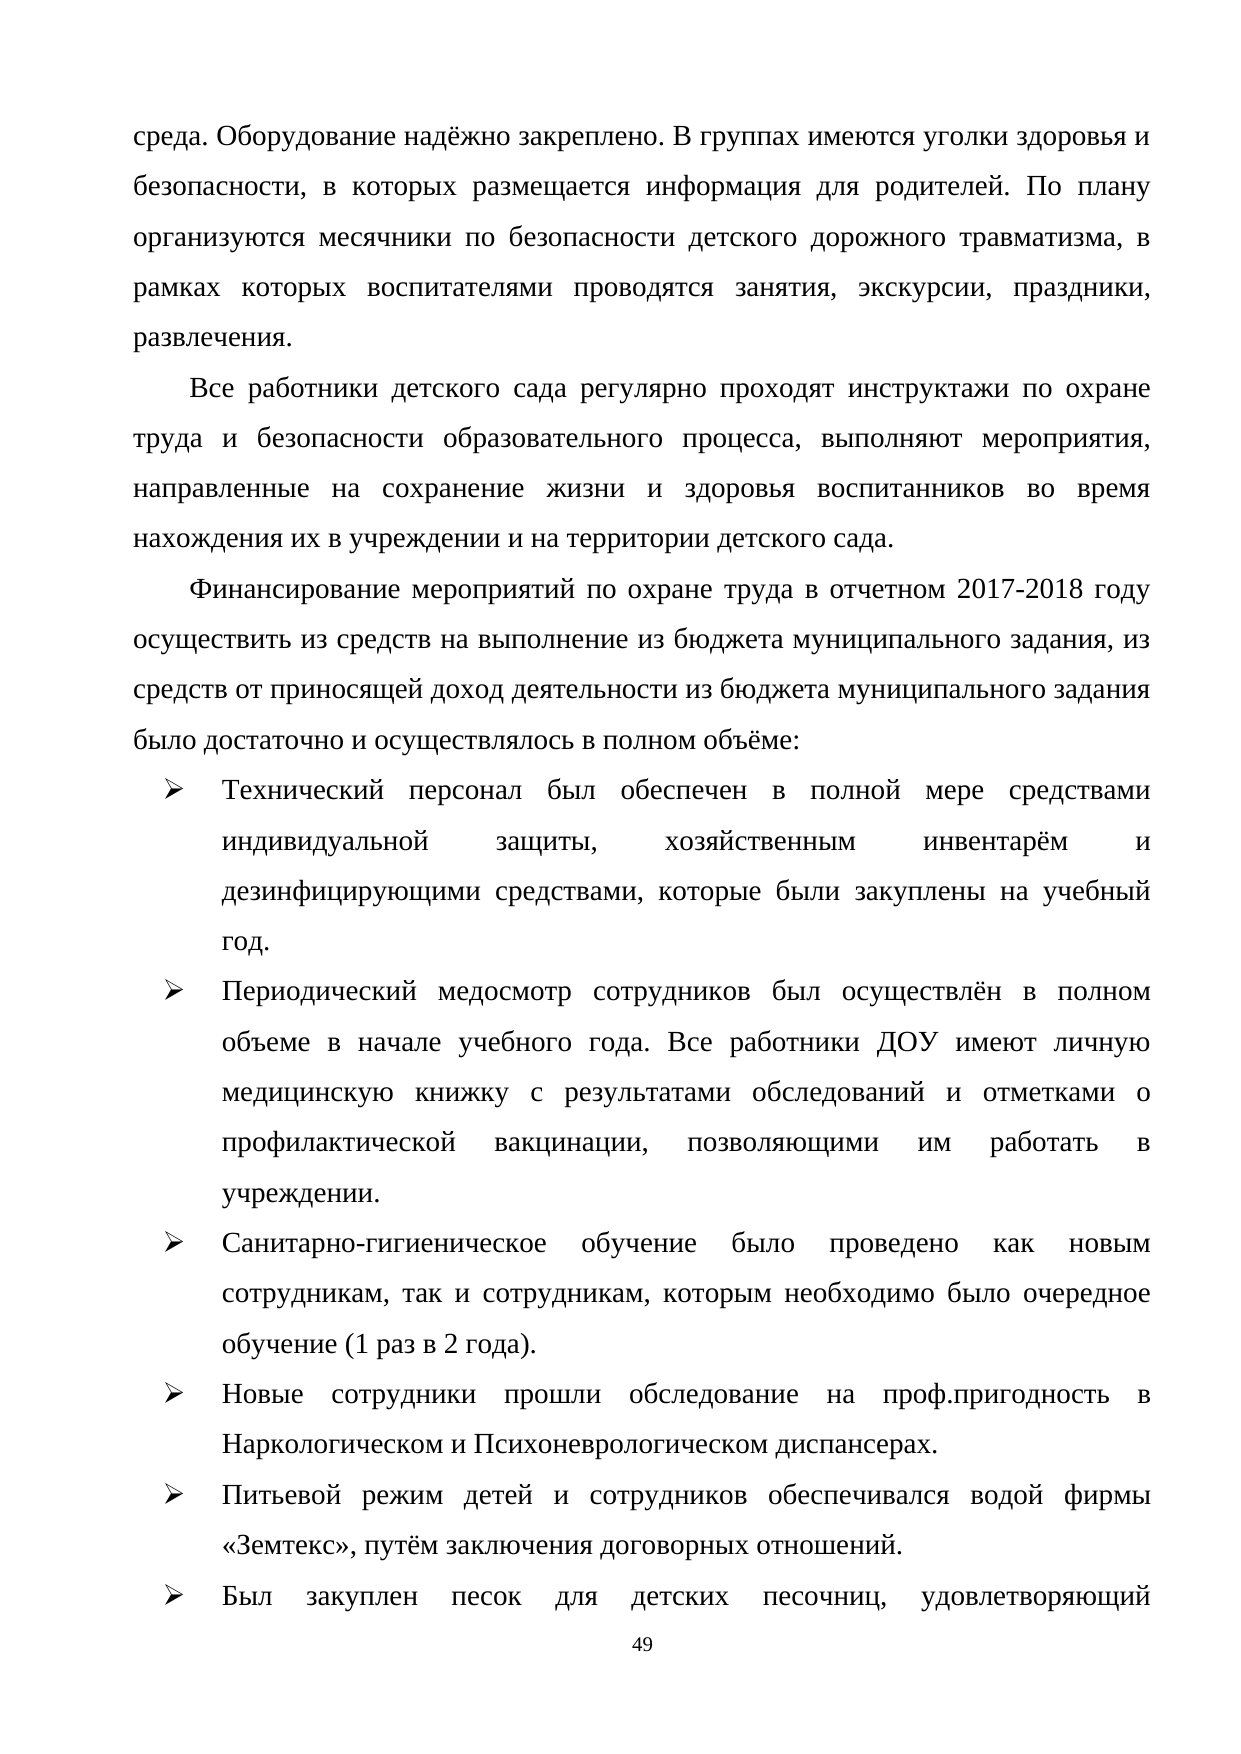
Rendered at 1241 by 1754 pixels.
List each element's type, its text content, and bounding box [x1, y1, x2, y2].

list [162, 1578, 1152, 1611]
list Питьевой режим детей и сотрудников обеспечивался водой фирмы «Земтекс», путём заключения договорных отношений. [162, 1477, 1152, 1561]
list Технический персонал был обеспечен в полной мере средствами индивидуальной защиты, хозяйственным инвентарём и дезинфицирующими средствами, которые были закуплены на учебный год. [162, 772, 1152, 957]
list Новые сотрудники прошли обследование на проф.пригодность в Наркологическом и Психоневрологическом диспансерах. [162, 1376, 1152, 1460]
list Санитарно-гигиеническое обучение было проведено как новым сотрудникам, так и сотрудникам, которым необходимо было очередное обучение (1 раз в 2 года). [162, 1225, 1152, 1359]
text Финансирование мероприятий по охране труда в отчетном 2017-2018 году осуществить из средств на выполнение из бюджета муниципального задания, из средств от приносящей доход деятельности из бюджета муниципального задания было достаточно и осуществлялось в полном объёме: [133, 571, 1152, 755]
list Периодический медосмотр сотрудников был осуществлён в полном объеме в начале учебного года. Все работники ДОУ имеют личную медицинскую книжку с результатами обследований и отметками о профилактической вакцинации, позволяющими им работать в учреждении. [162, 973, 1152, 1208]
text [133, 118, 1152, 353]
text Все работники детского сада регулярно проходят инструктажи по охране труда и безопасности образовательного процесса, выполняют мероприятия, направленные на сохранение жизни и здоровья воспитанников во время нахождения их в учреждении и на территории детского сада. [133, 370, 1152, 554]
